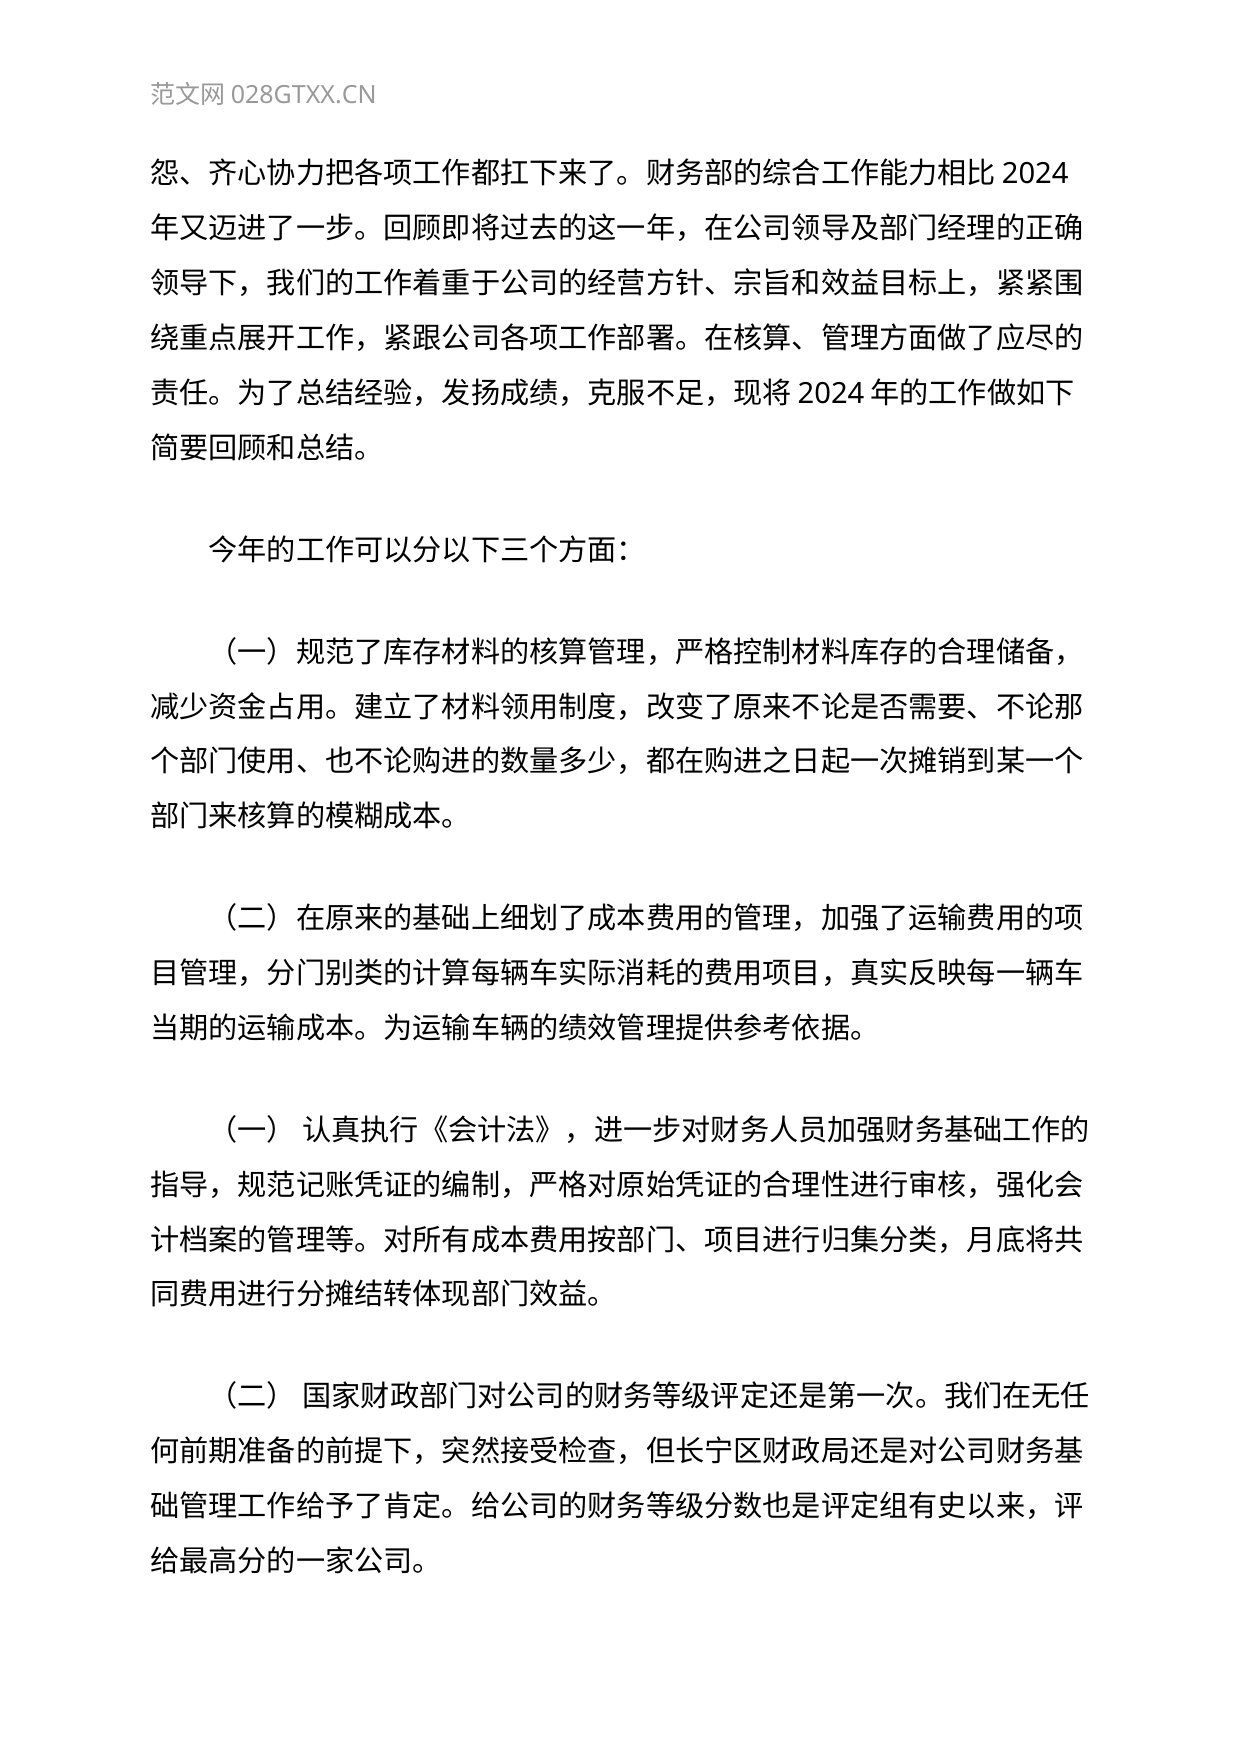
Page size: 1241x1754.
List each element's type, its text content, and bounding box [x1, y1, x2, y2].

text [150, 150, 1090, 467]
text （二） 国家财政部门对公司的财务等级评定还是第一次。我们在无任何前期准备的前提下，突然接受检查，但长宁区财政局还是对公司财务基础管理工作给予了肯定。给公司的财务等级分数也是评定组有史以来，评给最高分的一家公司。 [150, 1373, 1090, 1580]
text 今年的工作可以分以下三个方面： [150, 526, 1090, 569]
text （二）在原来的基础上细划了成本费用的管理，加强了运输费用的项目管理，分门别类的计算每辆车实际消耗的费用项目，真实反映每一辆车当期的运输成本。为运输车辆的绩效管理提供参考依据。 [150, 895, 1090, 1047]
text （一） 认真执行《会计法》，进一步对财务人员加强财务基础工作的指导，规范记账凭证的编制，严格对原始凭证的合理性进行审核，强化会计档案的管理等。对所有成本费用按部门、项目进行归集分类，月底将共同费用进行分摊结转体现部门效益。 [150, 1106, 1090, 1313]
text （一）规范了库存材料的核算管理，严格控制材料库存的合理储备，减少资金占用。建立了材料领用制度，改变了原来不论是否需要、不论那个部门使用、也不论购进的数量多少，都在购进之日起一次摊销到某一个部门来核算的模糊成本。 [150, 628, 1090, 835]
